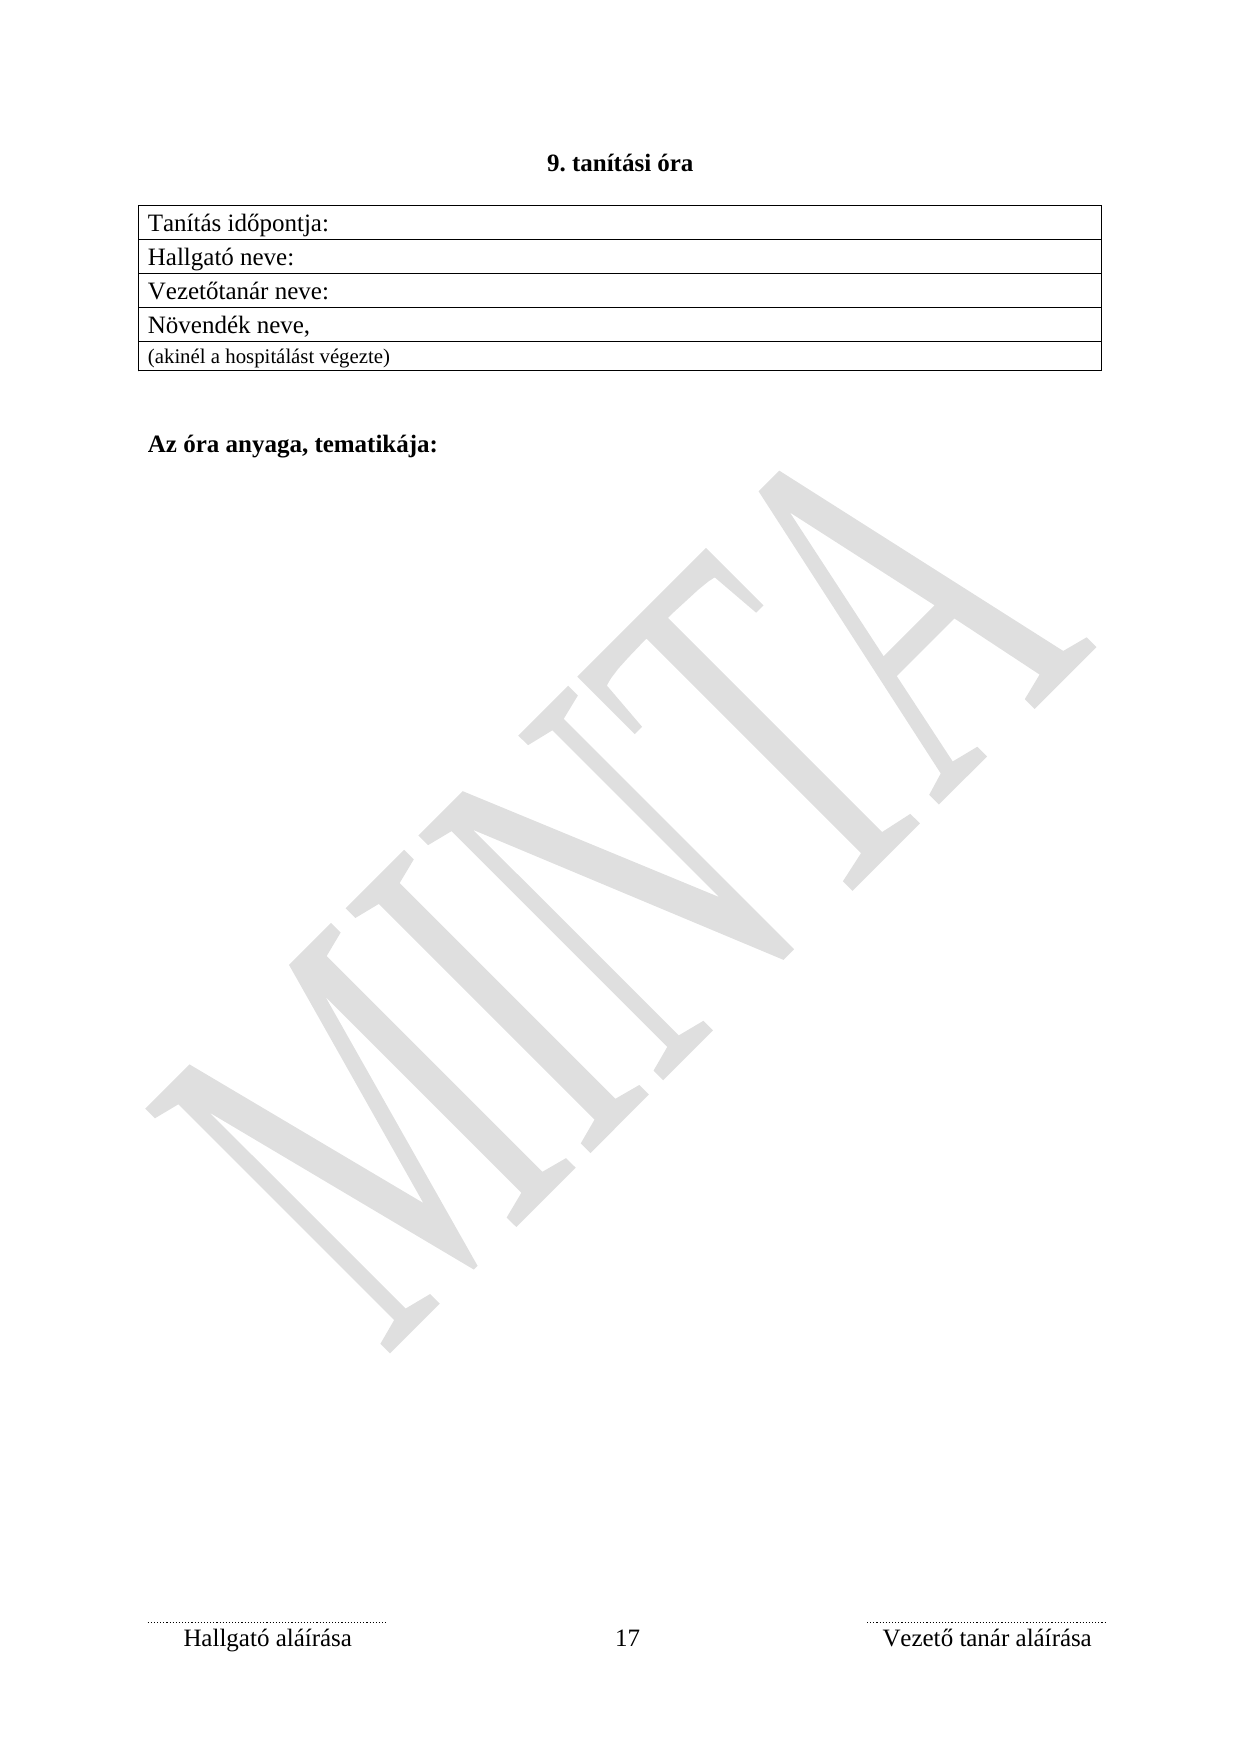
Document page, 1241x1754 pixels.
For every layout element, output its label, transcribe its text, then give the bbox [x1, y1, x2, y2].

text Tanítás időpontja: [139, 206, 1101, 239]
text Az óra anyaga, tematikája: [148, 429, 1092, 458]
text 9. tanítási óra [148, 148, 1092, 176]
text (akinél a hospitálást végezte) [139, 342, 1101, 370]
text Növendék neve, [139, 308, 1101, 341]
text Vezetőtanár neve: [139, 274, 1101, 307]
text Hallgató neve: [139, 240, 1101, 273]
